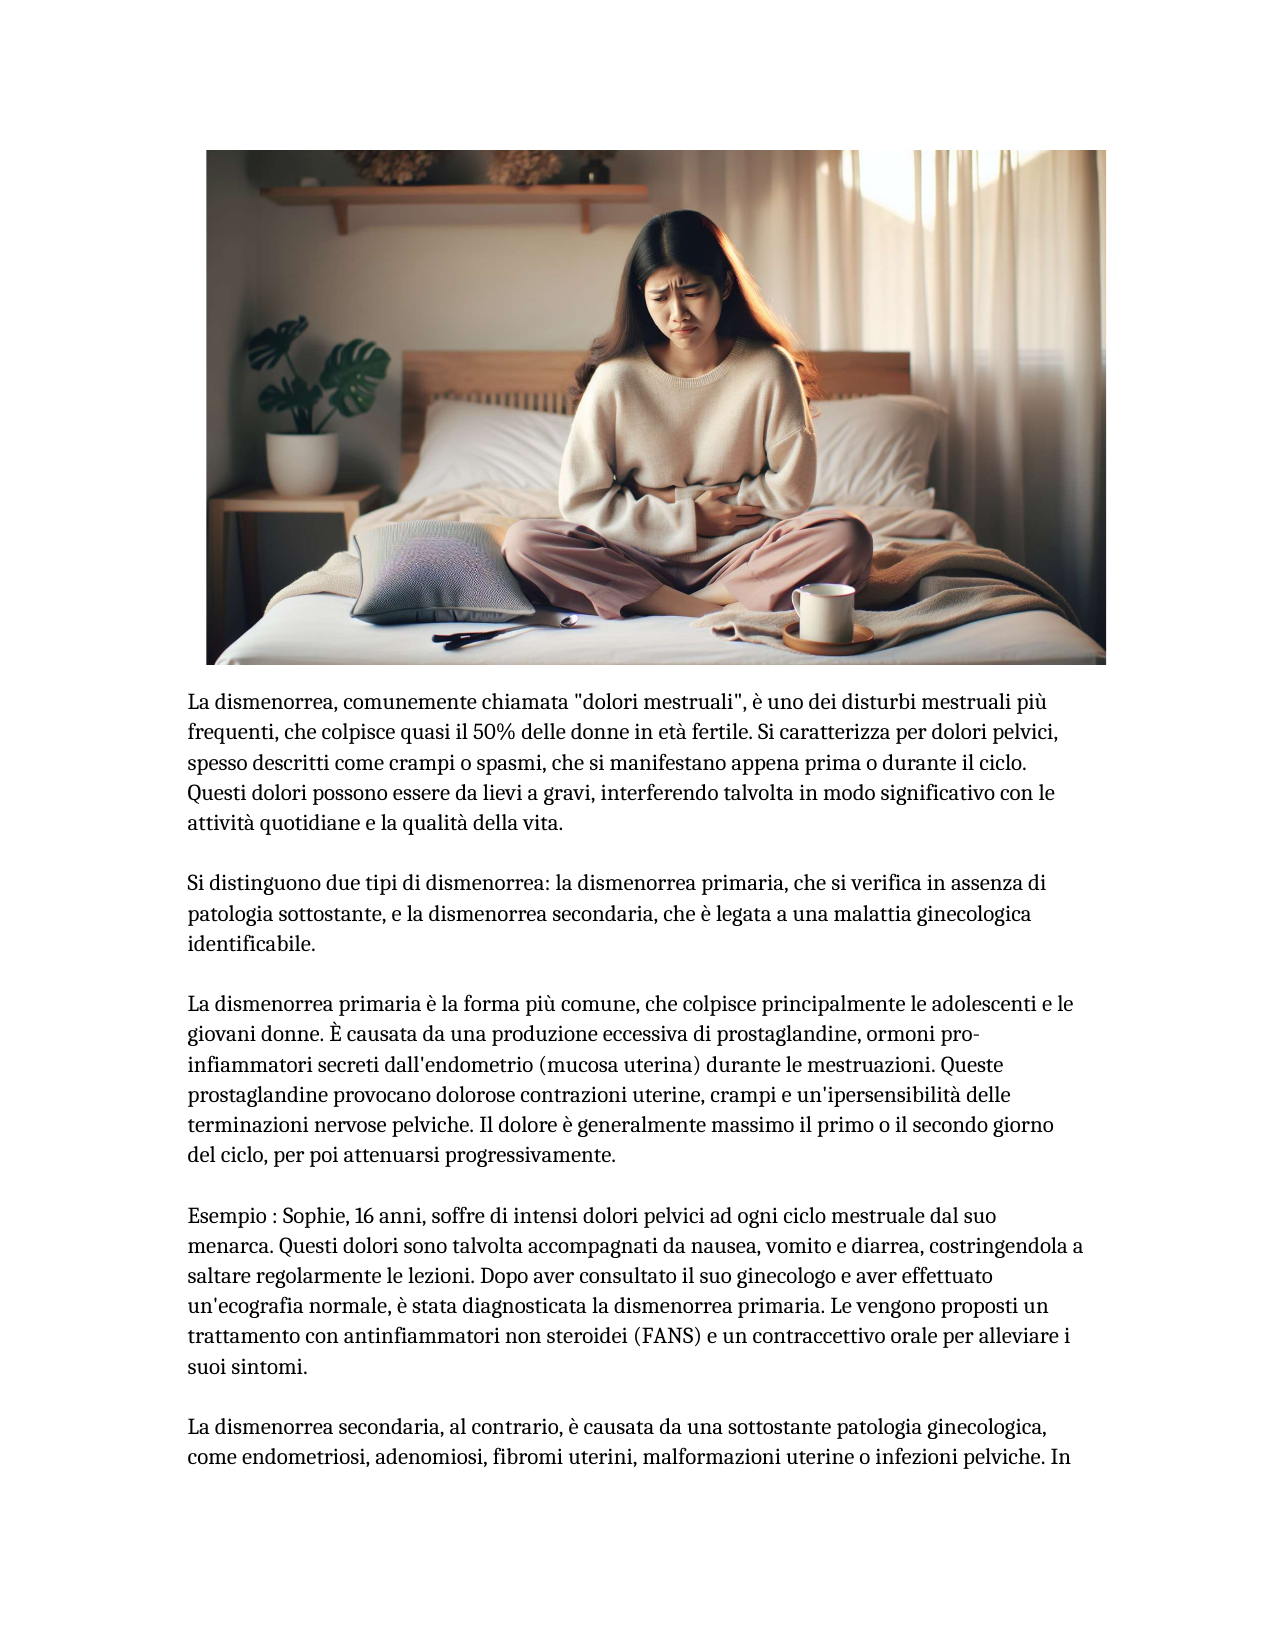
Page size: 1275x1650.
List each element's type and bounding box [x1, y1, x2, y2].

picture [206, 150, 1107, 665]
text [187, 689, 1087, 1471]
